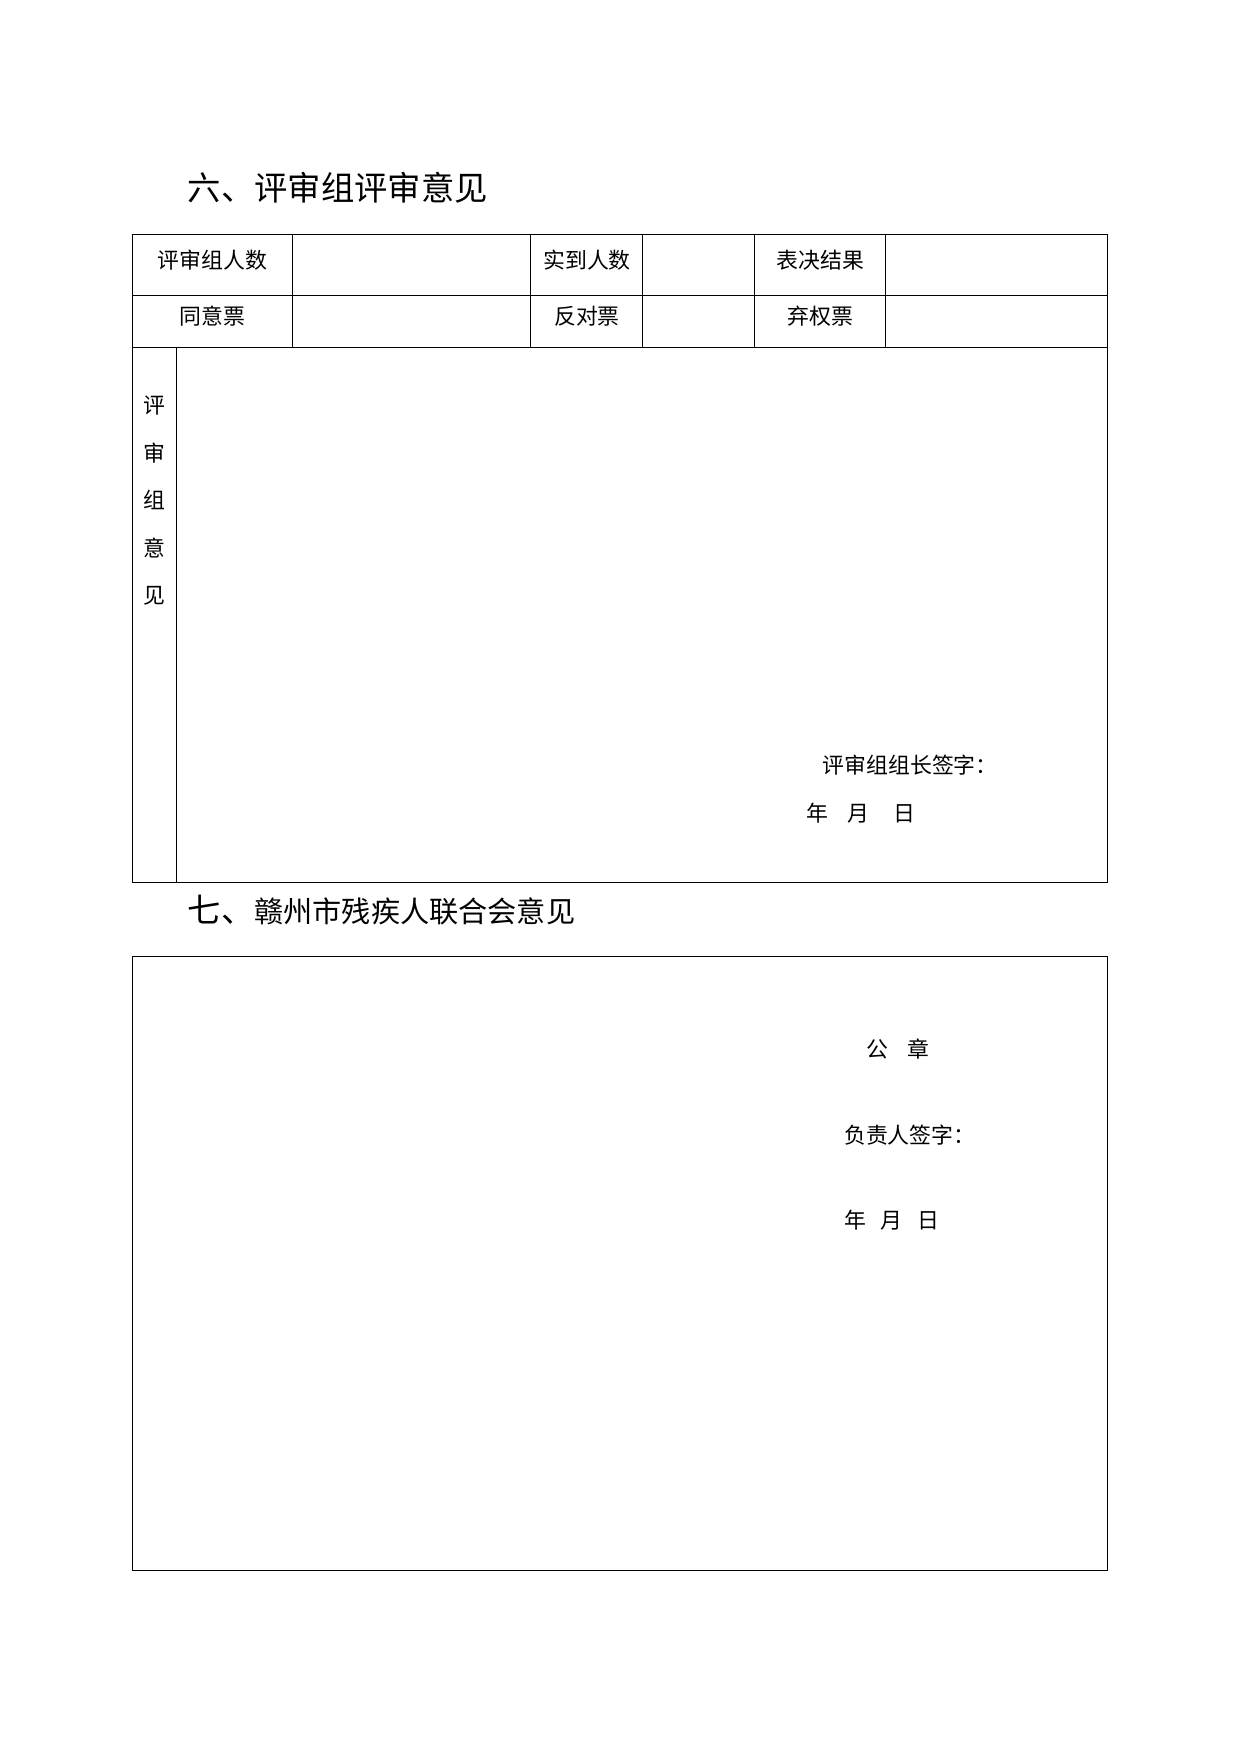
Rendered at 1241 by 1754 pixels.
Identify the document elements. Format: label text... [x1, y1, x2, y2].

table_header 评审组人数 [133, 235, 292, 295]
text 六、评审组评审意见 [187, 162, 1053, 210]
table_cell [643, 296, 754, 347]
table_cell 弃权票 [755, 296, 885, 347]
table_header [886, 235, 1107, 295]
table_header 实到人数 [531, 235, 642, 295]
table_cell 评审组意见 [133, 348, 176, 882]
table_cell [293, 296, 530, 347]
table_header [643, 235, 754, 295]
table_cell [886, 296, 1107, 347]
table_cell 评审组组长签字： 年 月 日 [177, 348, 1107, 882]
table_header 公 章 负责人签字： 年 月 日 [133, 957, 1107, 1569]
table_header 表决结果 [755, 235, 885, 295]
table_header [293, 235, 530, 295]
table_cell 同意票 [133, 296, 292, 347]
table_cell 反对票 [531, 296, 642, 347]
text 七、赣州市残疾人联合会意见 [187, 883, 1053, 932]
